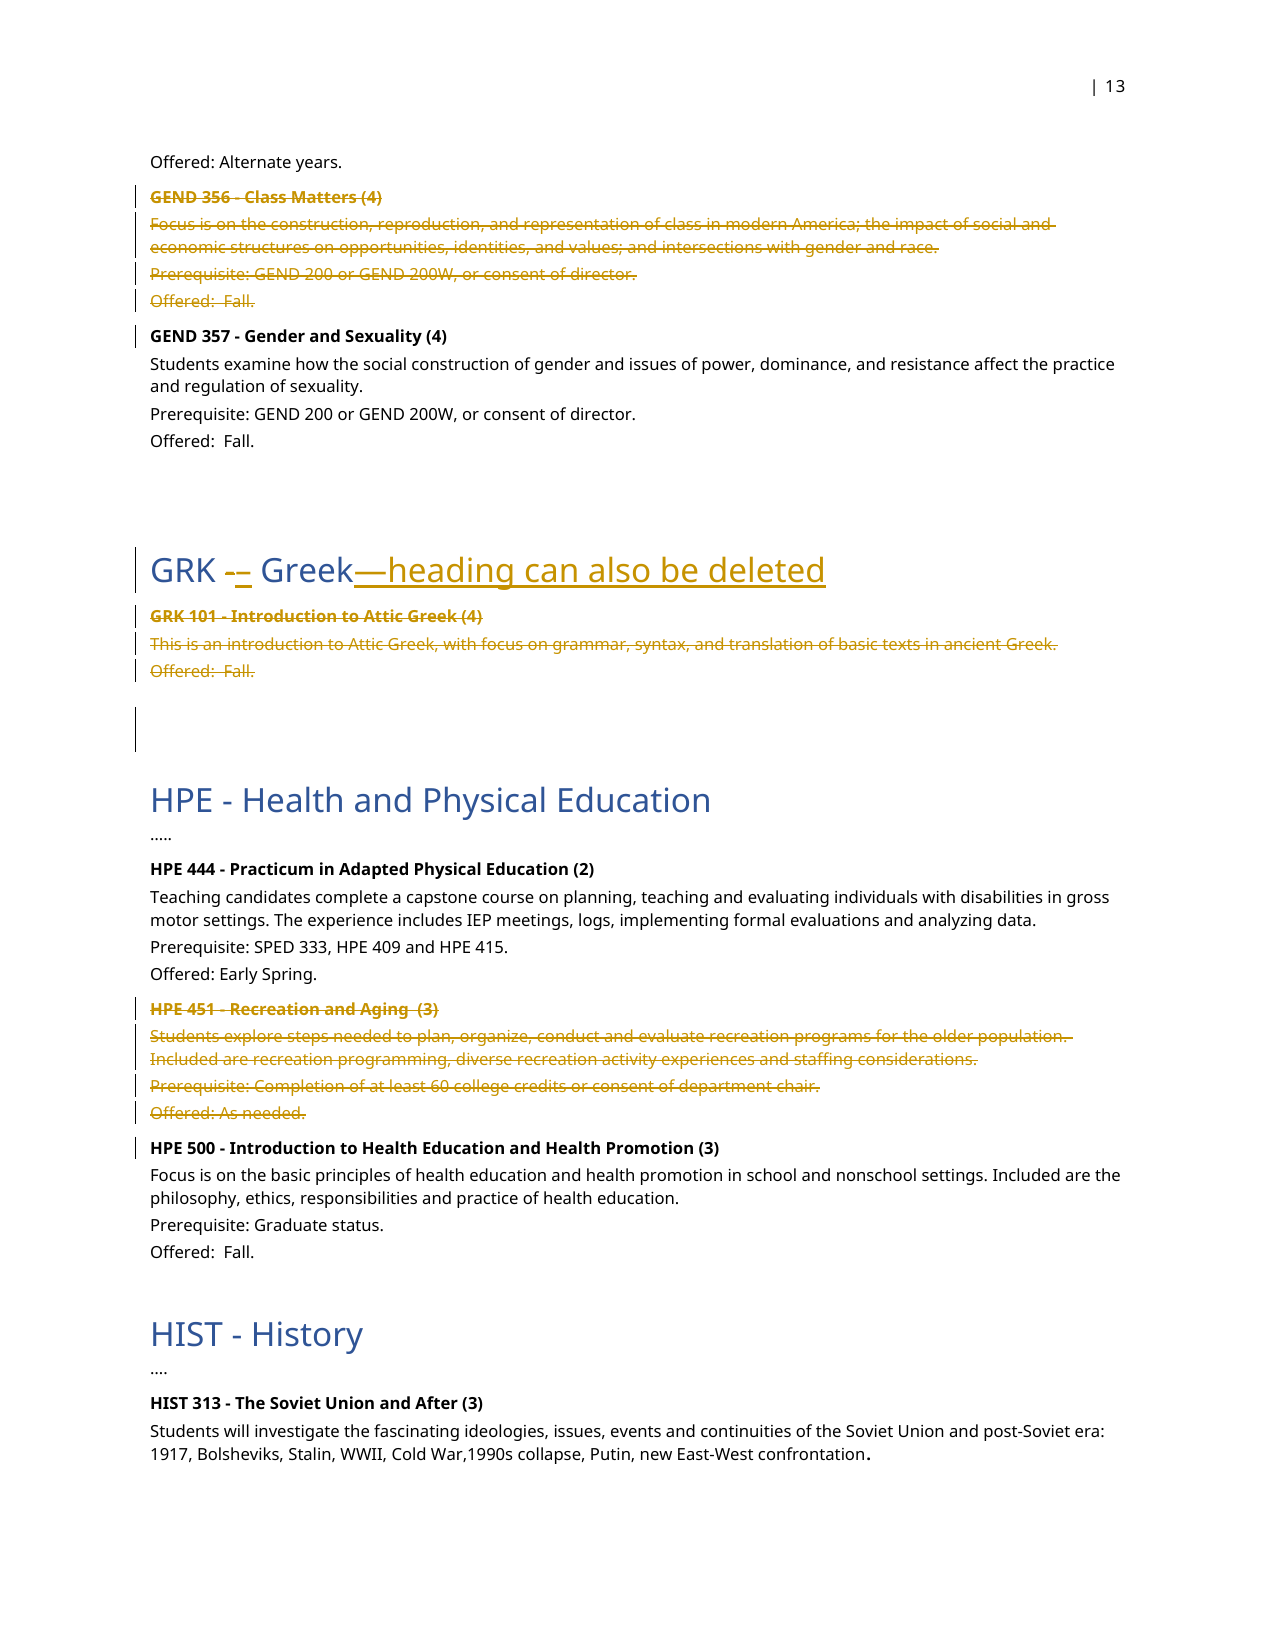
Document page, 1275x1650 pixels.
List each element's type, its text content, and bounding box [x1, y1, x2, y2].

text …. [150, 1357, 1125, 1379]
text ….. [150, 823, 1125, 845]
subtitle HPE - Health and Physical Education [150, 777, 1125, 823]
text Students examine how the social construction of gender and issues of power, dominance, and resistance affect the practice and regulation of sexuality. [150, 352, 1125, 397]
subtitle HIST - History [150, 1311, 1125, 1357]
subtitle GRK Greek [150, 547, 1125, 592]
title HPE 500 - Introduction to Health Education and Health Promotion (3) [150, 1137, 1125, 1159]
title HPE 444 - Practicum in Adapted Physical Education (2) [150, 858, 1125, 881]
text Prerequisite: GEND 200 or GEND 200W, or consent of director. [150, 402, 1125, 424]
text Prerequisite: Graduate status. [150, 1213, 1125, 1236]
title HIST 313 - The Soviet Union and After (3) [150, 1392, 1125, 1414]
text Teaching candidates complete a capstone course on planning, teaching and evaluating individuals with disabilities in gross motor settings. The experience includes IEP meetings, logs, implementing formal evaluations and analyzing data. [150, 885, 1125, 931]
text Prerequisite: SPED 333, HPE 409 and HPE 415. [150, 935, 1125, 958]
title GEND 357 - Gender and Sexuality (4) [150, 325, 1125, 347]
text Offered: Early Spring. [150, 962, 1125, 985]
text Offered: Fall. [150, 1241, 1125, 1263]
text Focus is on the basic principles of health education and health promotion in school and nonschool settings. Included are the philosophy, ethics, responsibilities and practice of health education. [150, 1163, 1125, 1209]
text Students will investigate the fascinating ideologies, issues, events and continuities of the Soviet Union and post-Soviet era: 1917, Bolsheviks, Stalin, WWII, Cold War,1990s collapse, Putin, new East-West confrontation. [150, 1419, 1125, 1464]
text Offered: Alternate years. [150, 150, 1125, 173]
text Offered: Fall. [150, 429, 1125, 452]
